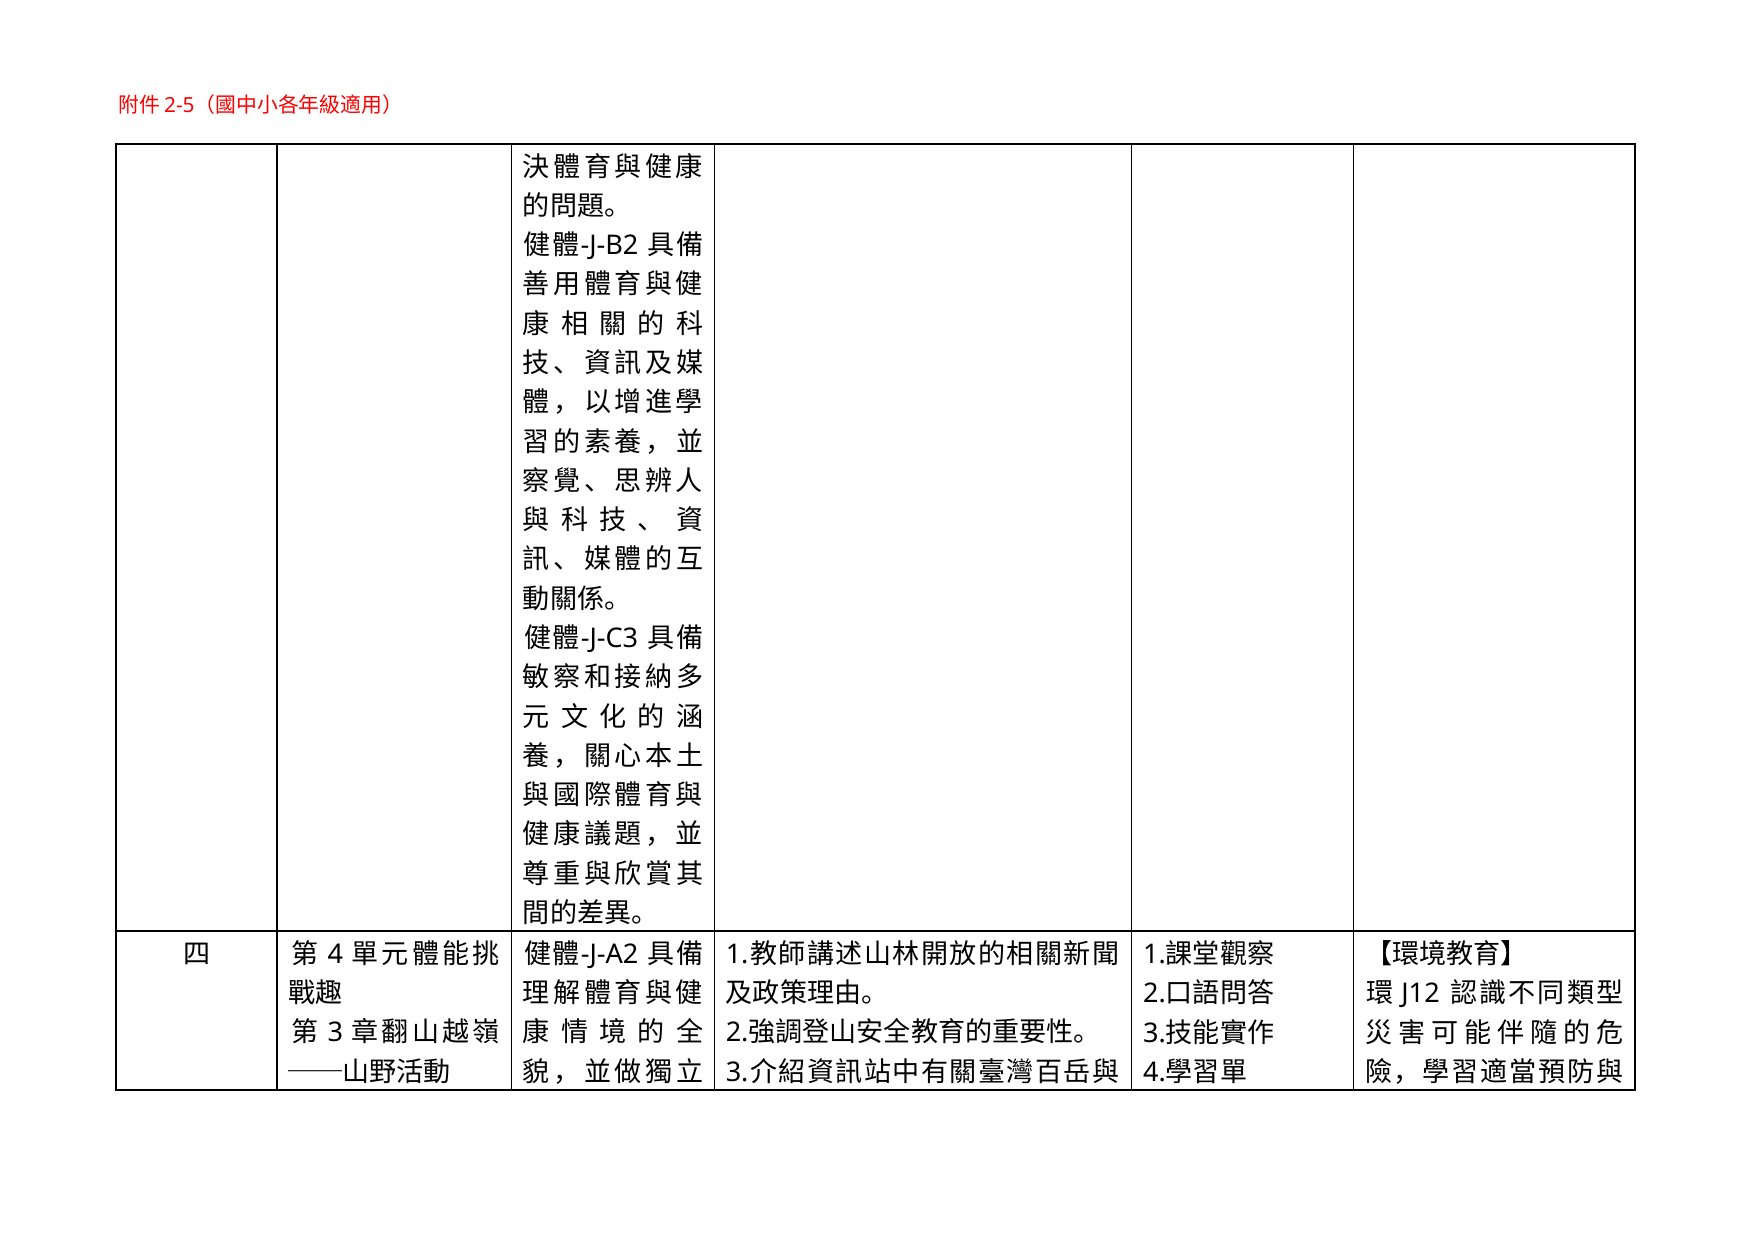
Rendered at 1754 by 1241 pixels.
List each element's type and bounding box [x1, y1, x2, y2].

table_cell [117, 145, 276, 930]
table_cell [715, 932, 1131, 1089]
table_cell [1132, 932, 1353, 1089]
table_cell [278, 932, 511, 1089]
table_cell [715, 145, 1131, 930]
table_cell [278, 145, 511, 930]
table_cell [512, 145, 714, 930]
table_cell [512, 932, 714, 1089]
table_cell [1132, 145, 1353, 930]
table_cell [1354, 932, 1634, 1089]
table_cell [1354, 145, 1634, 930]
table_cell [117, 932, 276, 1089]
